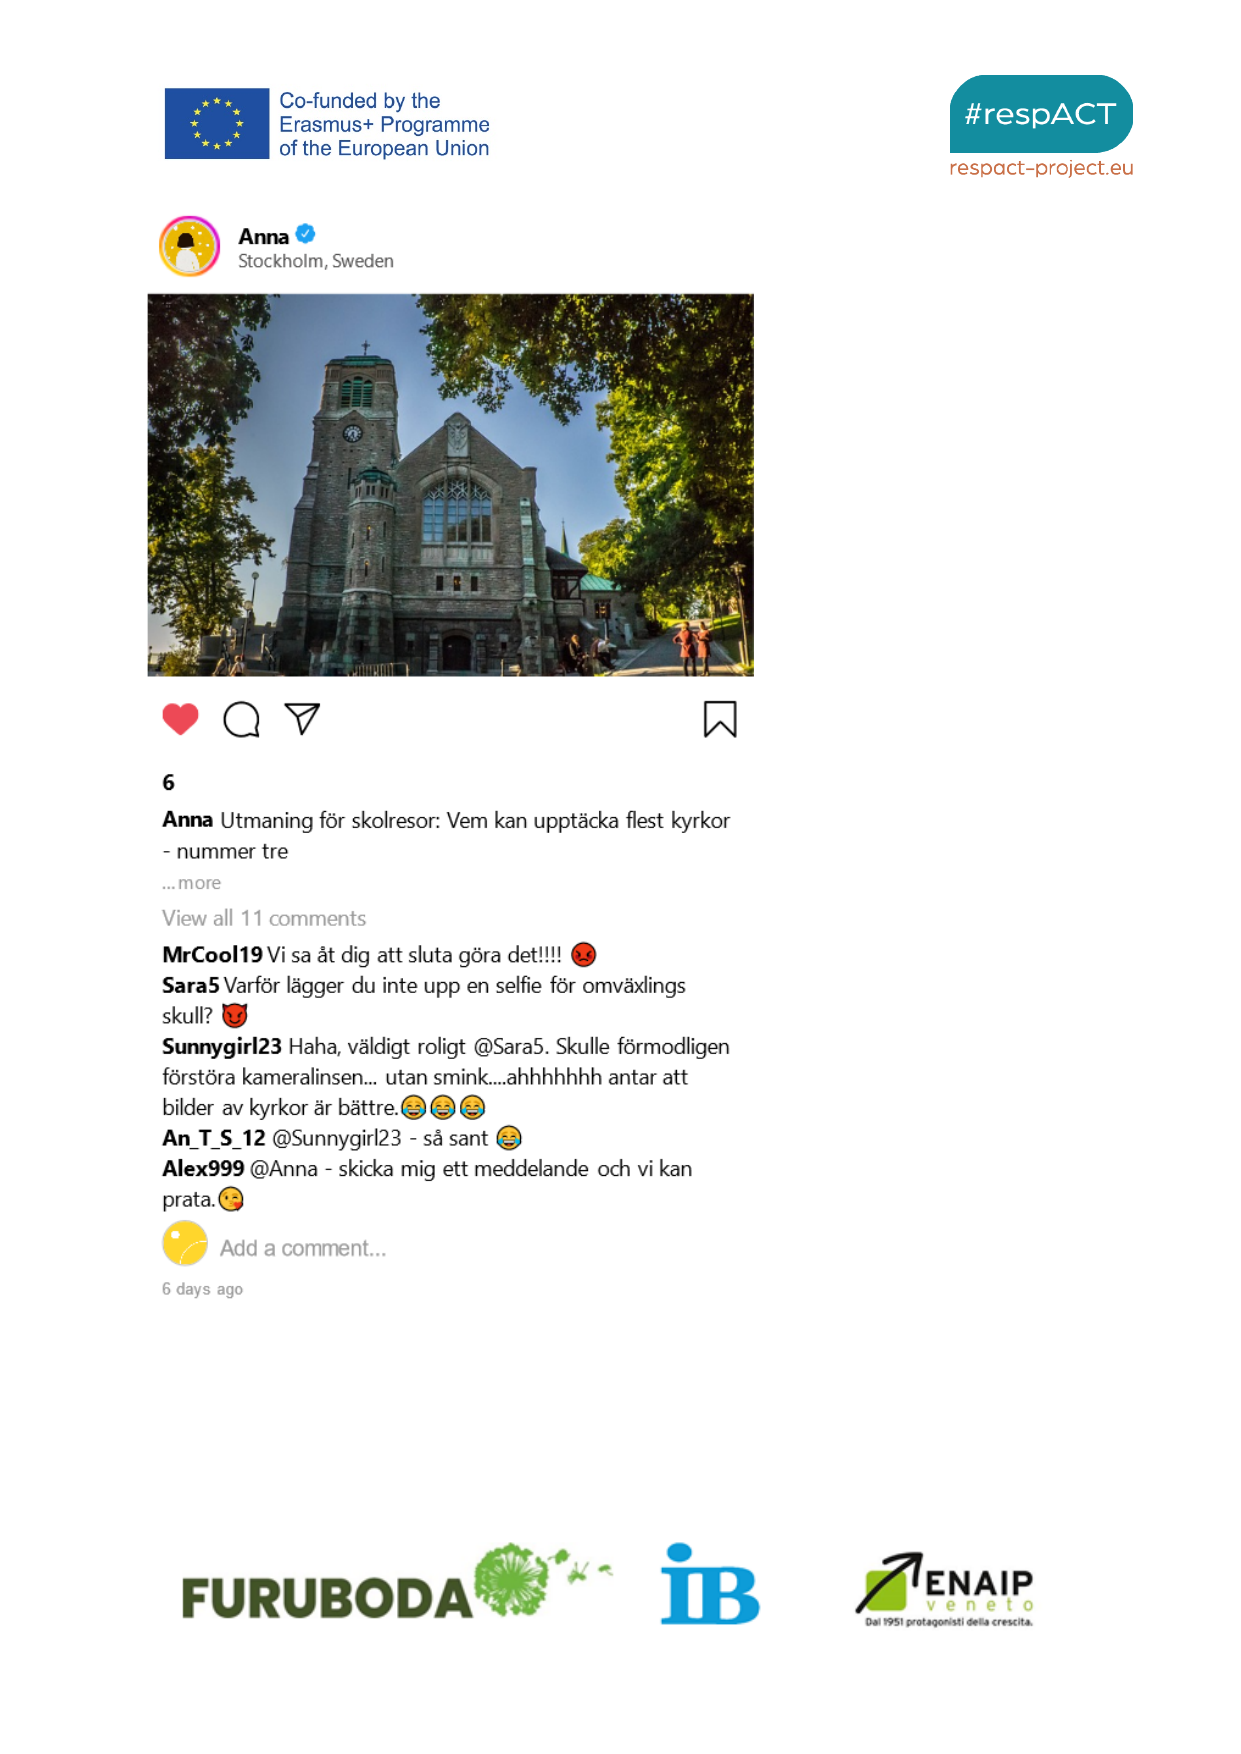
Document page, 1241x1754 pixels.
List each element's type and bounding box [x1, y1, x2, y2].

picture [147, 199, 754, 1313]
picture [177, 1538, 1064, 1653]
picture [147, 73, 624, 172]
picture [950, 75, 1133, 178]
